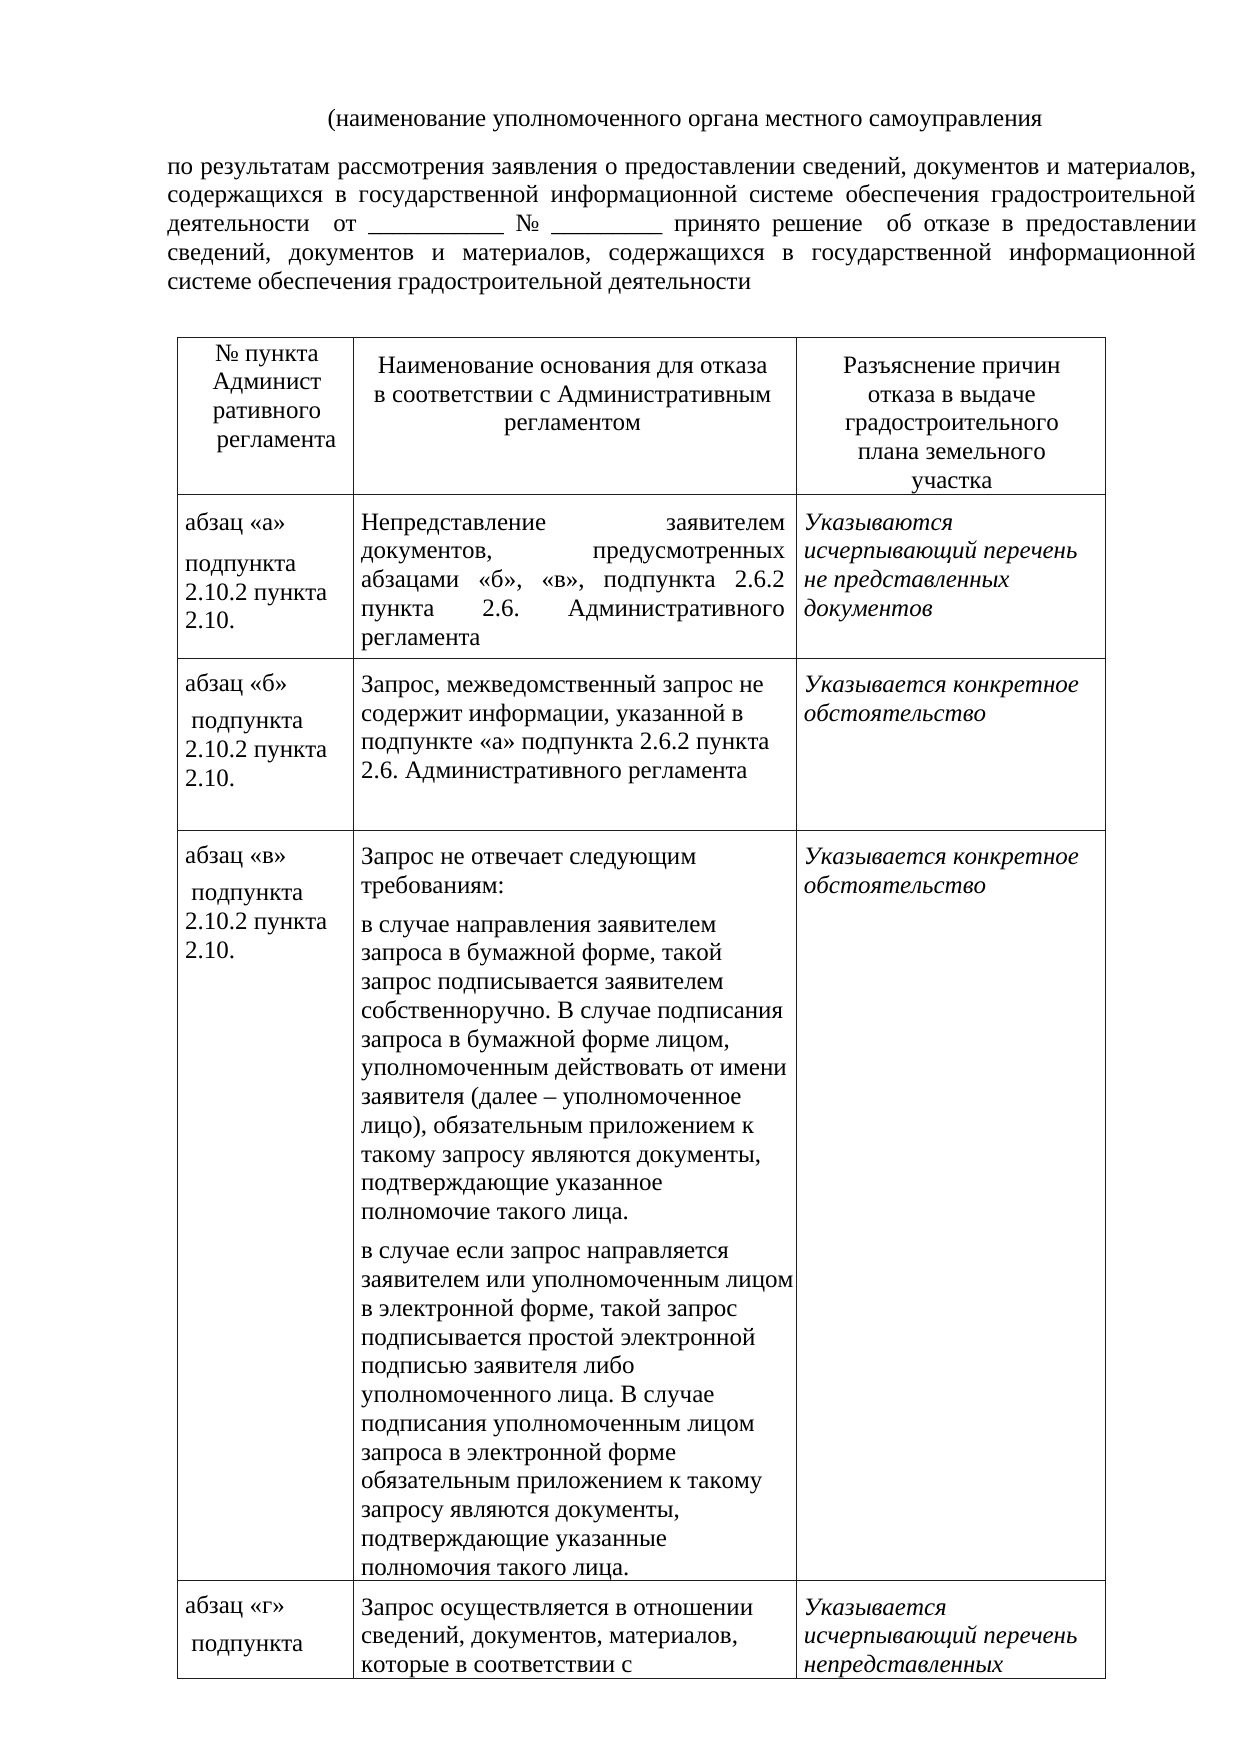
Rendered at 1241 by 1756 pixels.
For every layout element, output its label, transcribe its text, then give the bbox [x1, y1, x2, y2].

table_cell Запрос, межведомственный запрос не содержит информации, указанной в подпункте «а» подпункта 2.6.2 пункта 2.6. Административного регламента [354, 659, 796, 829]
table_header № пункта Административного регламента [178, 338, 353, 494]
table_header Наименование основания для отказа в соответствии с Административным регламентом [354, 338, 796, 494]
table_cell Указываются исчерпывающий перечень не представленных документов [797, 495, 1105, 658]
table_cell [178, 1581, 353, 1678]
table_header Разъяснение причин отказа в выдаче градостроительного плана земельного участка [797, 338, 1105, 494]
table_cell Непредставление заявителем документов, предусмотренных абзацами «б», «в», подпункта 2.6.2 пункта 2.6. Административного регламента [354, 495, 796, 658]
text (наименование уполномоченного органа местного самоуправления [167, 103, 1196, 132]
table_cell абзац «а» подпункта 2.10.2 пункта 2.10. [178, 495, 353, 658]
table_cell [797, 1581, 1105, 1678]
table_cell Указывается конкретное обстоятельство [797, 659, 1105, 829]
text по результатам рассмотрения заявления о предоставлении сведений, документов и материалов, содержащихся в государственной информационной системе обеспечения градостроительной деятельности от ___________ № _________ принято решение об отказе в предоставлении сведений, документов и материалов, содержащихся в государственной информационной системе обеспечения градостроительной деятельности [167, 151, 1196, 294]
table_cell абзац «б» подпункта 2.10.2 пункта 2.10. [178, 659, 353, 829]
table_cell Запрос не отвечает следующим требованиям: в случае направления заявителем запроса в бумажной форме, такой запрос подписывается заявителем собственноручно. В случае подписания запроса в бумажной форме лицом, уполномоченным действовать от имени заявителя (далее – уполномоченное лицо), обязательным приложением к такому запросу являются документы, подтверждающие указанное полномочие такого лица. в случае если запрос направляется заявителем или уполномоченным лицом в электронной форме, такой запрос подписывается простой электронной подписью заявителя либо уполномоченного лица. В случае подписания уполномоченным лицом запроса в электронной форме обязательным приложением к такому запросу являются документы, подтверждающие указанные полномочия такого лица. [354, 831, 796, 1580]
table_cell Указывается конкретное обстоятельство [797, 831, 1105, 1580]
table_cell абзац «в» подпункта 2.10.2 пункта 2.10. [178, 831, 353, 1580]
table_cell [354, 1581, 796, 1678]
